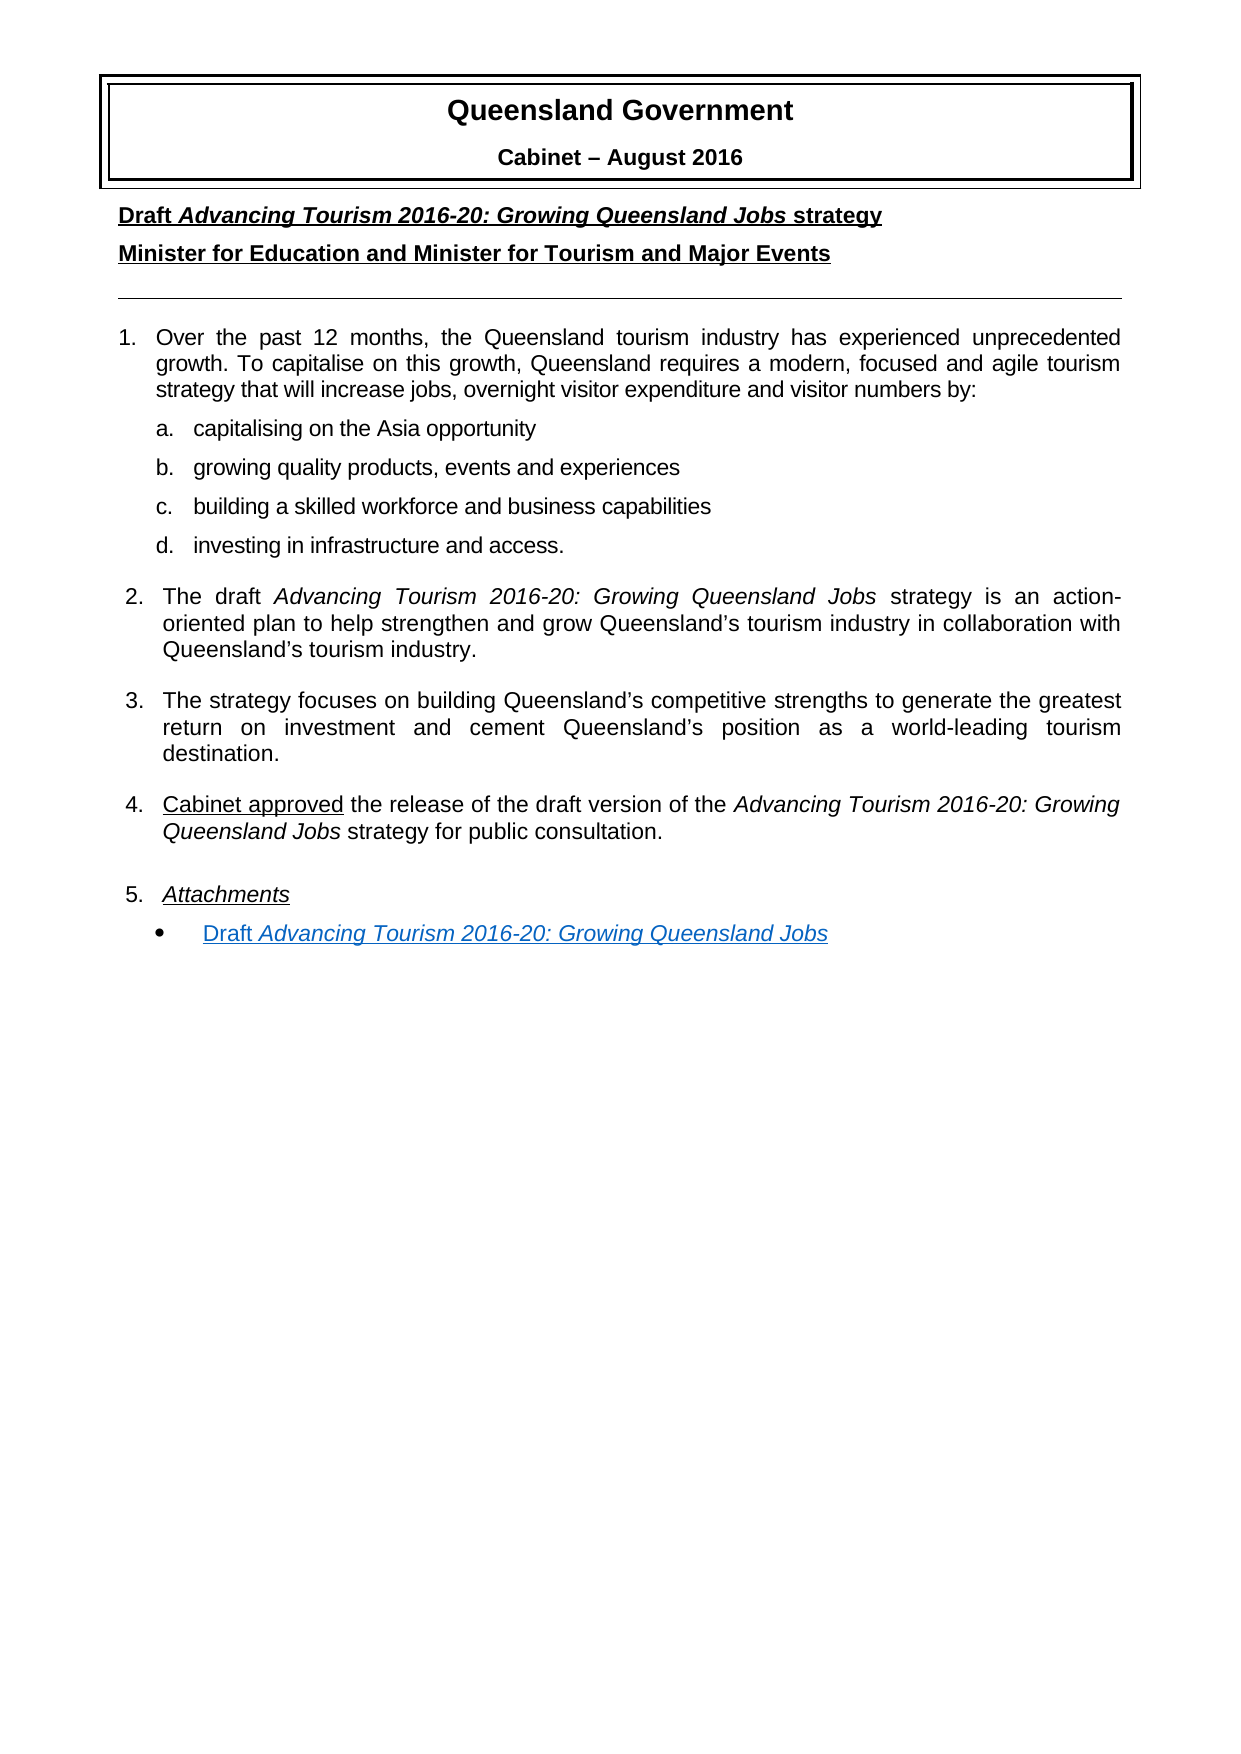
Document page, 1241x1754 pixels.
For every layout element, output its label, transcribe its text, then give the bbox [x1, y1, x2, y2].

list building a skilled workforce and business capabilities [156, 493, 1122, 519]
list The draft Advancing Tourism 2016-20: Growing Queensland Jobs strategy is an action-oriented plan to help strengthen and grow Queensland’s tourism industry in collaboration with Queensland’s tourism industry. [125, 583, 1122, 662]
list The strategy focuses on building Queensland’s competitive strengths to generate the greatest return on investment and cement Queensland’s position as a world-leading tourism destination. [125, 687, 1122, 766]
list capitalising on the Asia opportunity [156, 415, 1122, 442]
list investing in infrastructure and access. [156, 532, 1122, 558]
list Attachments [125, 881, 1122, 908]
list growing quality products, events and experiences [156, 454, 1122, 480]
list Draft Advancing Tourism 2016-20: Growing Queensland Jobs [155, 920, 1122, 947]
list Over the past 12 months, the Queensland tourism industry has experienced unprecedented growth. To capitalise on this growth, Queensland requires a modern, focused and agile tourism strategy that will increase jobs, overnight visitor expenditure and visitor numbers by: [118, 324, 1122, 403]
list Cabinet approved the release of the draft version of the Advancing Tourism 2016-20: Growing Queensland Jobs strategy for public consultation. [125, 791, 1122, 844]
